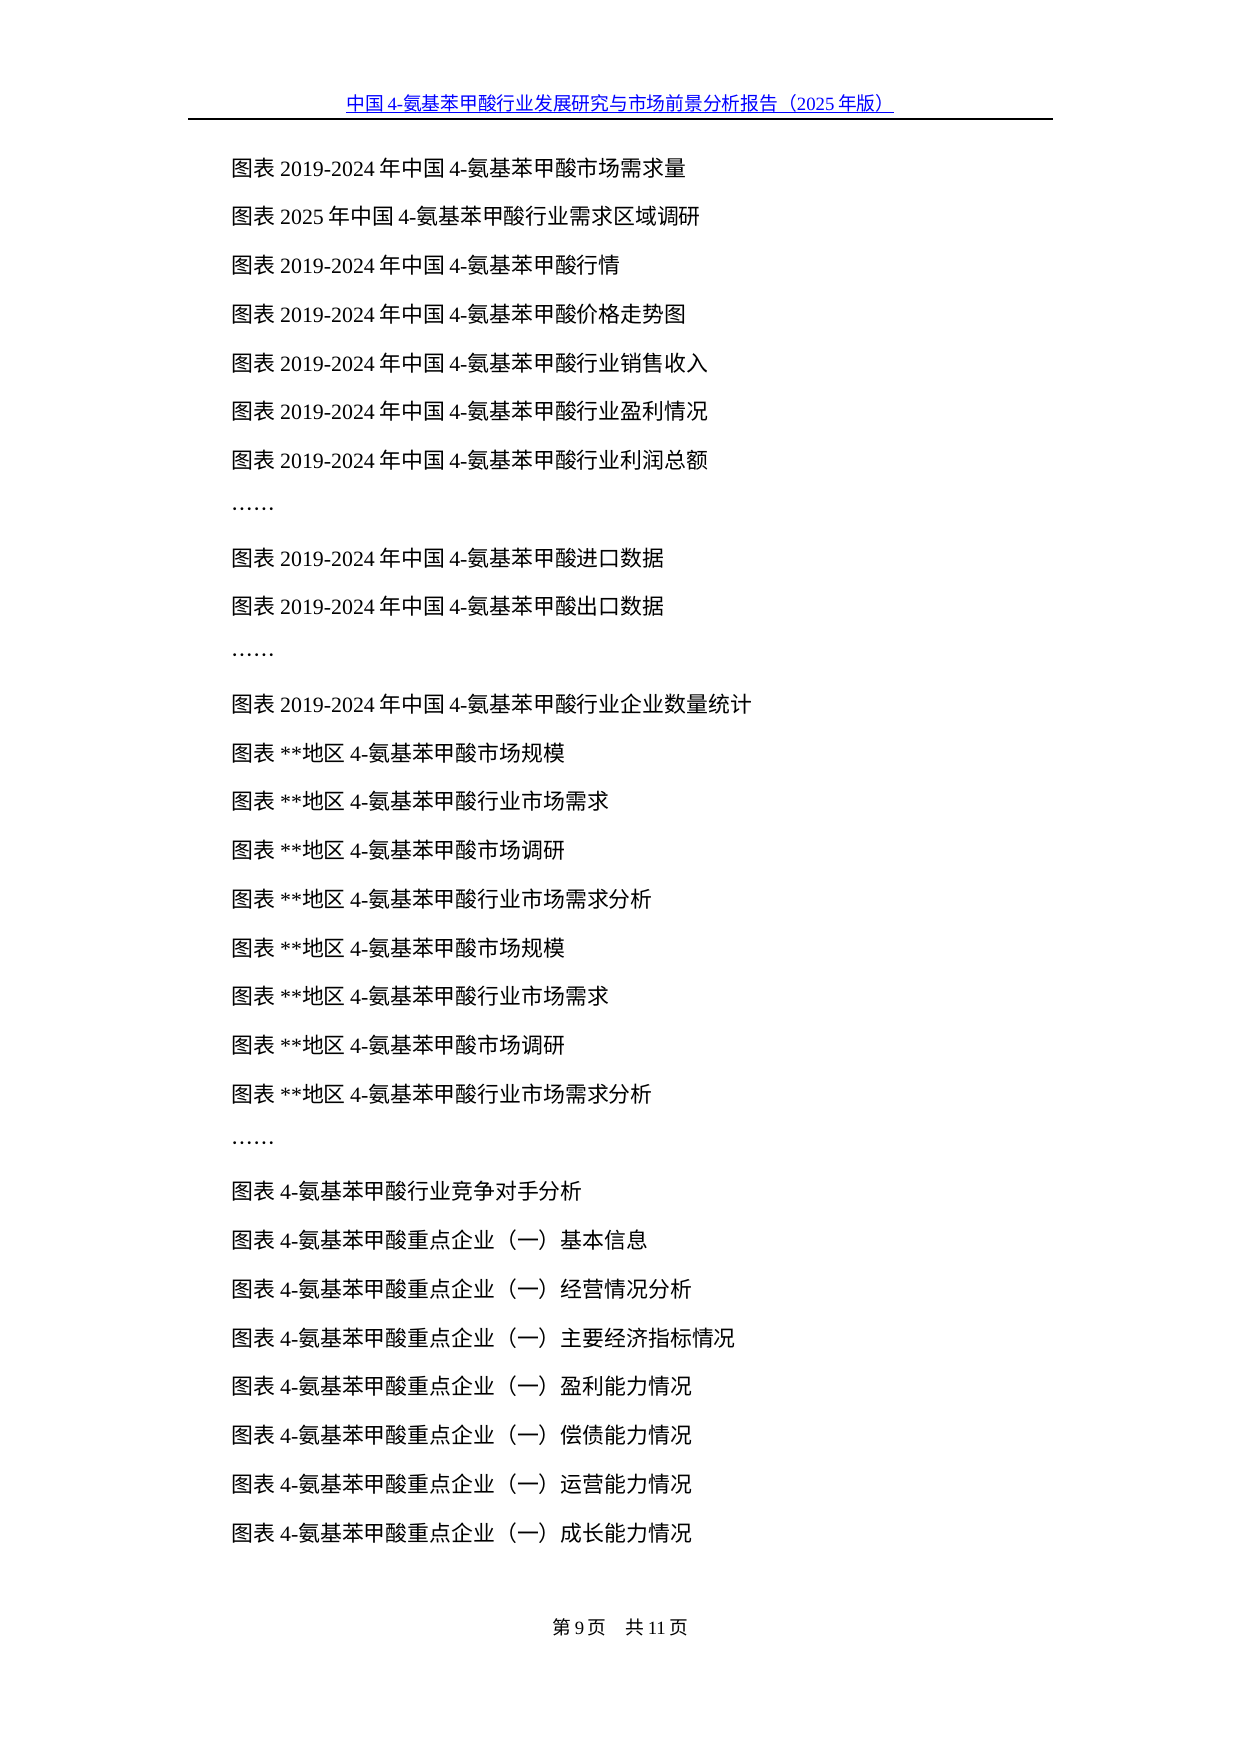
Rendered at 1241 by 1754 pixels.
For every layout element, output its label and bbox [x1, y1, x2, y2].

text [187, 150, 1053, 1548]
